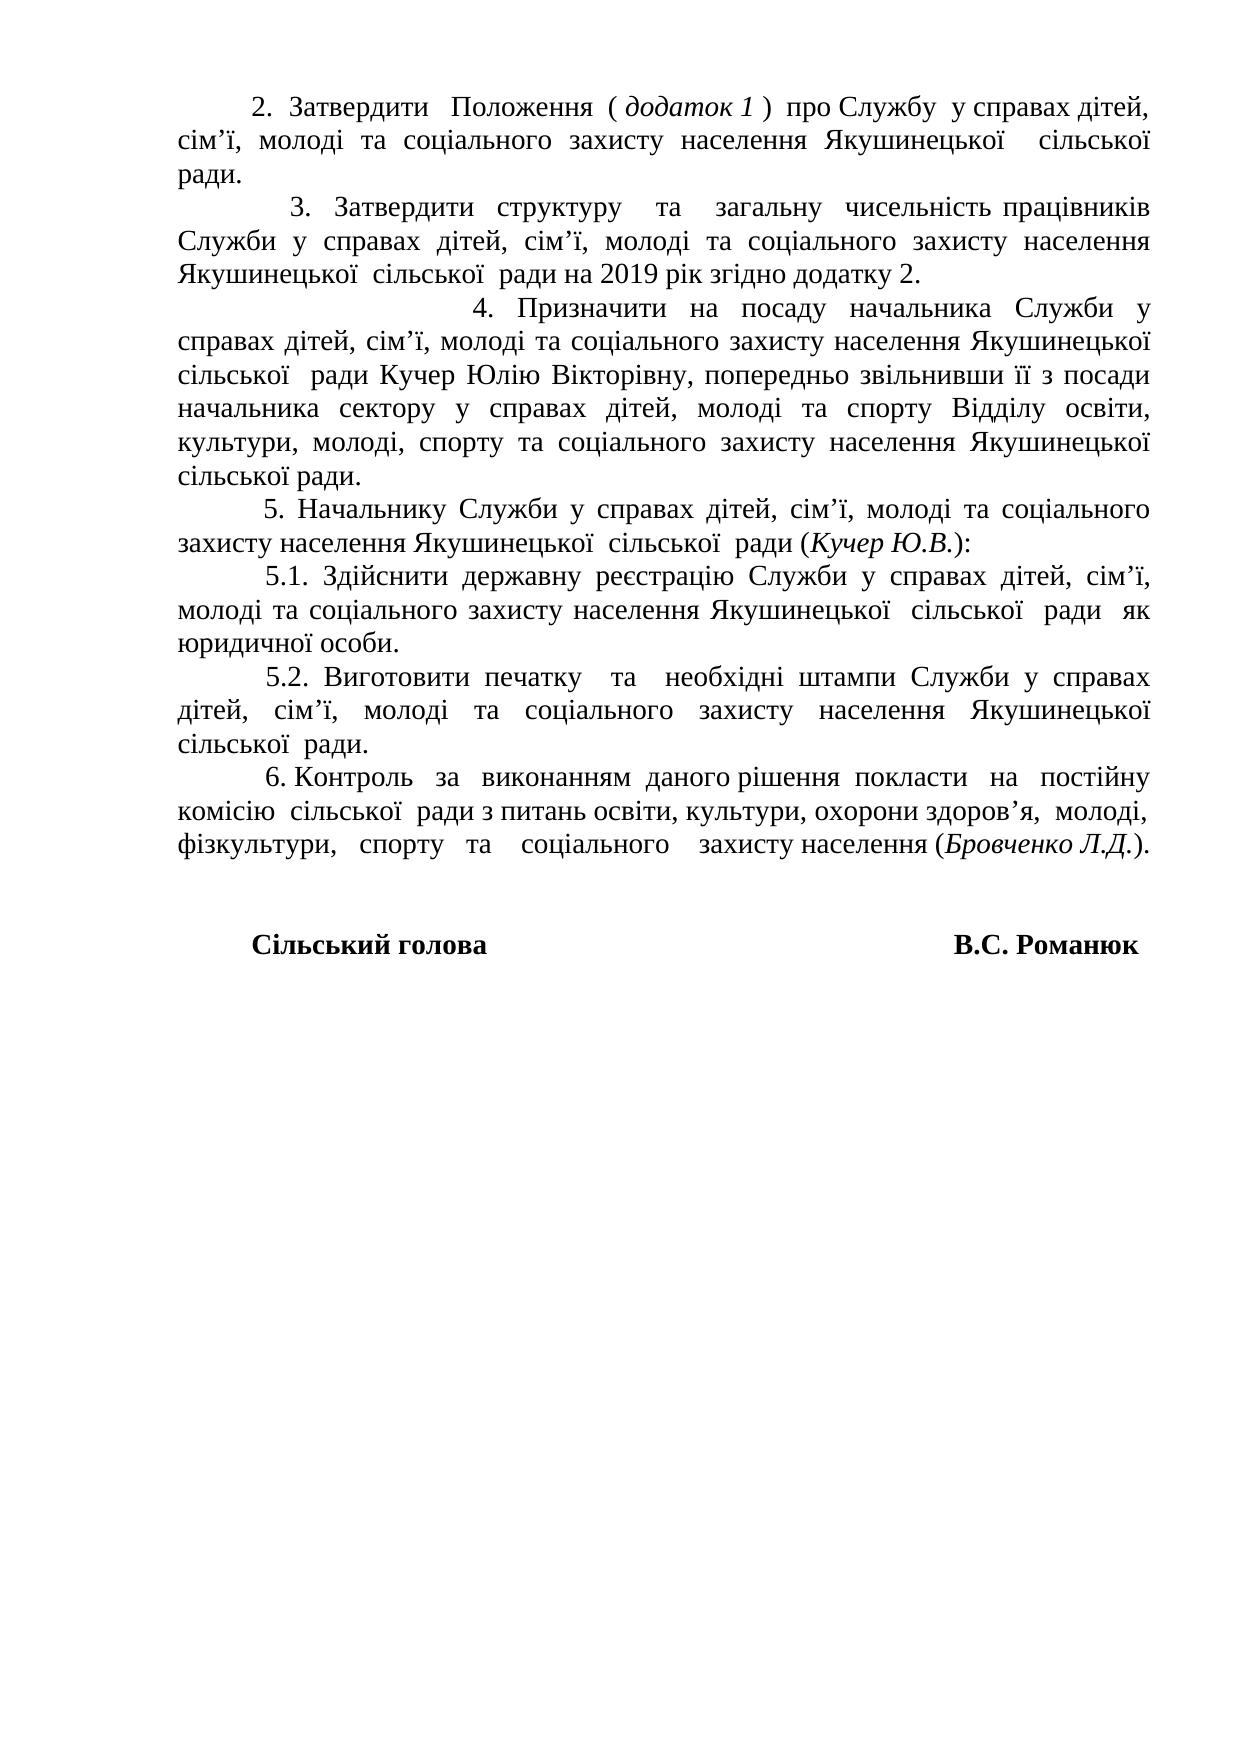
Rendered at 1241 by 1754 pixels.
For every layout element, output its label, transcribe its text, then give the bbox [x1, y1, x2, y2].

text 6. Контроль за виконанням даного рішення покласти на постійну [177, 759, 1152, 793]
text сім’ї, молоді та соціального захисту населення Якушинецької сільської ради. [177, 122, 1152, 189]
text Сільський голова В.С. Романюк [177, 927, 1152, 961]
list Затвердити Положення ( додаток 1 ) про Службу у справах дітей, [251, 89, 1152, 122]
text 5. Начальнику Служби у справах дітей, сім’ї, молоді та соціального захисту населення Якушинецької сільської ради (Кучер Ю.В.): 5.1. Здійснити державну реєстрацію Служби у справах дітей, сім’ї, молоді та соціального захисту населення Якушинецької сільської ради як юридичної особи. [177, 491, 1152, 659]
text 3. Затвердити структуру та загальну чисельність працівників Служби у справах дітей, сім’ї, молоді та соціального захисту населення Якушинецької сільської ради на 2019 рік згідно додатку 2. 4. Призначити на посаду начальника Служби у справах дітей, сім’ї, молоді та соціального захисту населення Якушинецької сільської ради Кучер Юлію Вікторівну, попередньо звільнивши її з посади начальника сектору у справах дітей, молоді та спорту Відділу освіти, культури, молоді, спорту та соціального захисту населення Якушинецької сільської ради. [177, 189, 1152, 491]
text 5.2. Виготовити печатку та необхідні штампи Служби у справах дітей, сім’ї, молоді та соціального захисту населення Якушинецької сільської ради. [177, 659, 1152, 759]
text комісію сільської ради з питань освіти, культури, охорони здоров’я, молоді, фізкультури, спорту та соціального захисту населення (Бровченко Л.Д.). [177, 793, 1152, 860]
